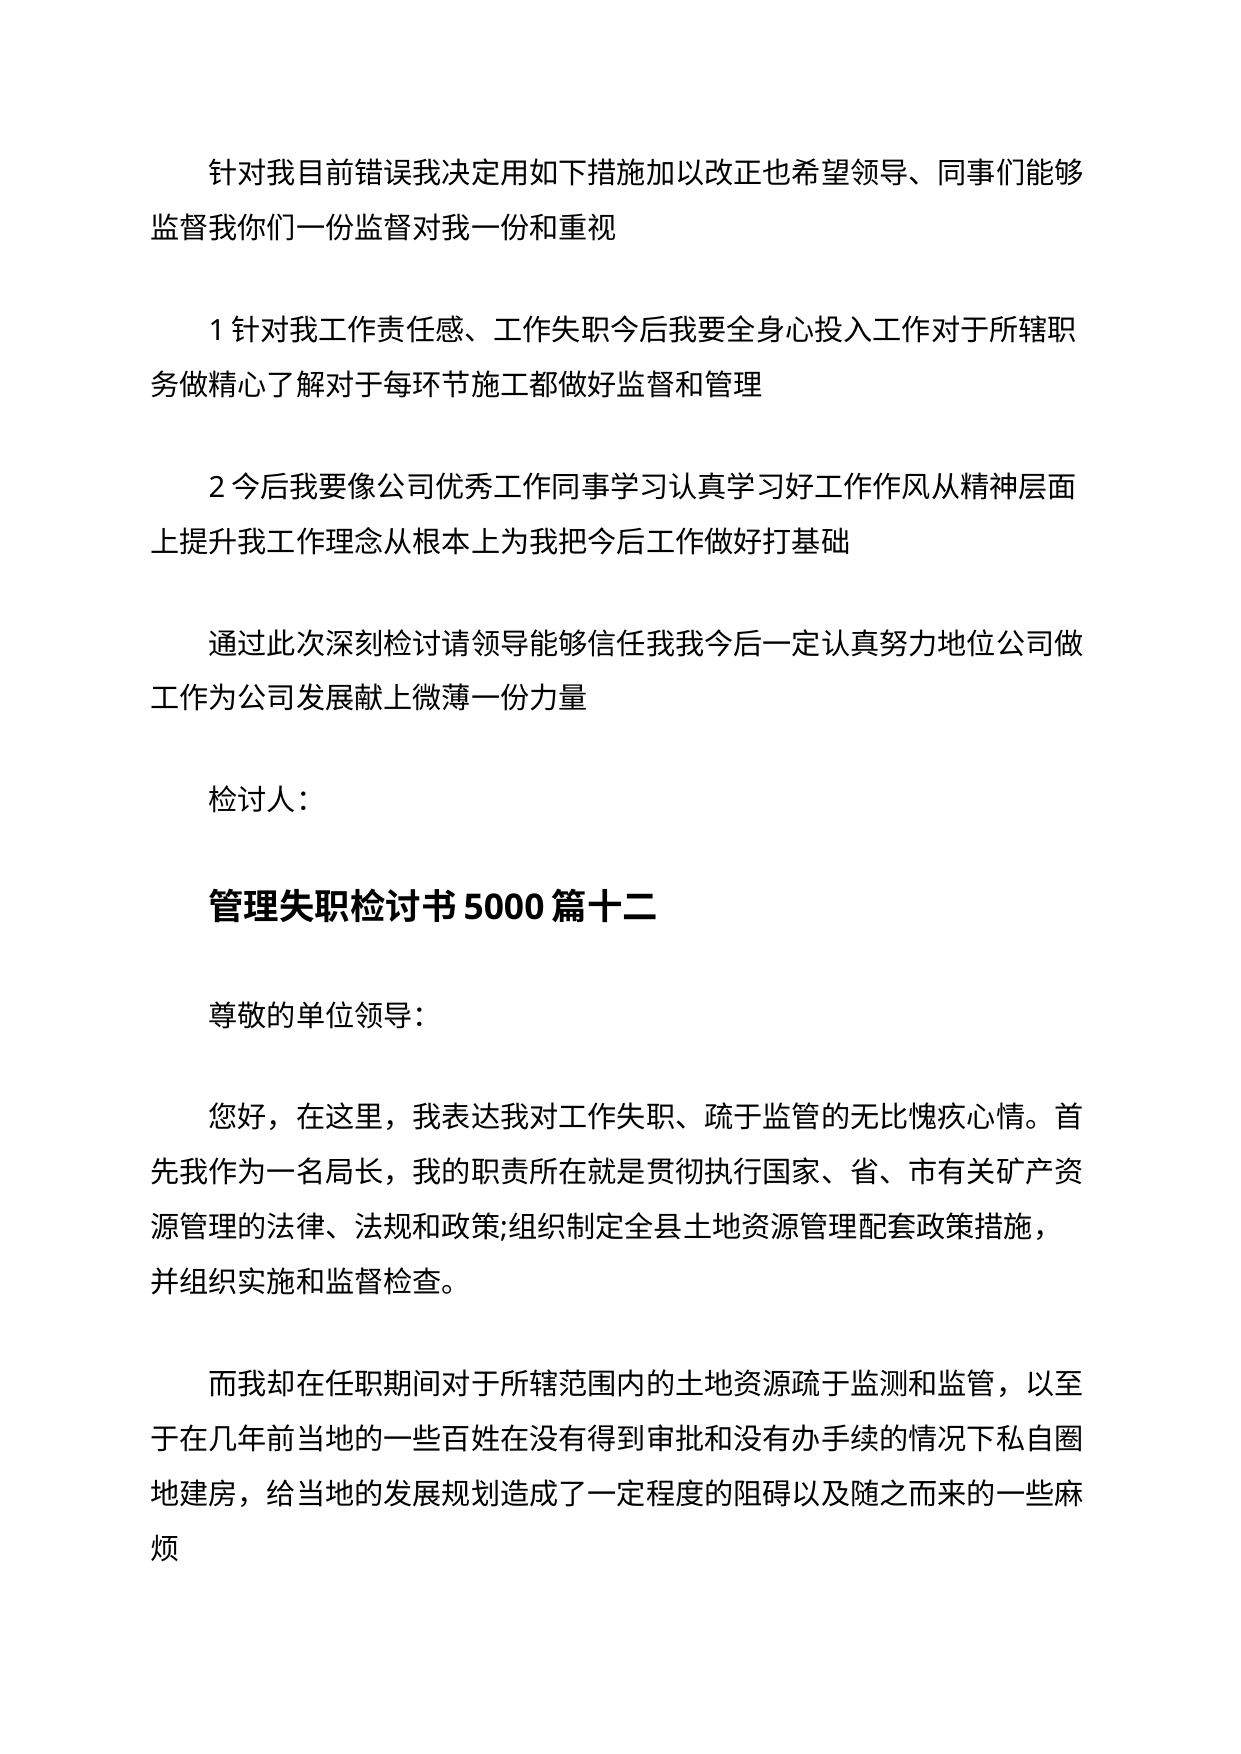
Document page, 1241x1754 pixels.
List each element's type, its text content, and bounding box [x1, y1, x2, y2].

text 检讨人： [150, 777, 1090, 819]
text 1针对我工作责任感、工作失职今后我要全身心投入工作对于所辖职务做精心了解对于每环节施工都做好监督和管理 [150, 307, 1090, 404]
text 管理失职检讨书5000篇十二 [150, 879, 1090, 930]
text 尊敬的单位领导： [150, 992, 1090, 1034]
text 针对我目前错误我决定用如下措施加以改正也希望领导、同事们能够监督我你们一份监督对我一份和重视 [150, 150, 1090, 247]
text 2今后我要像公司优秀工作同事学习认真学习好工作作风从精神层面上提升我工作理念从根本上为我把今后工作做好打基础 [150, 463, 1090, 561]
text 而我却在任职期间对于所辖范围内的土地资源疏于监测和监管，以至于在几年前当地的一些百姓在没有得到审批和没有办手续的情况下私自圈地建房，给当地的发展规划造成了一定程度的阻碍以及随之而来的一些麻烦 [150, 1361, 1090, 1567]
text 通过此次深刻检讨请领导能够信任我我今后一定认真努力地位公司做工作为公司发展献上微薄一份力量 [150, 620, 1090, 717]
text 您好，在这里，我表达我对工作失职、疏于监管的无比愧疚心情。首先我作为一名局长，我的职责所在就是贯彻执行国家、省、市有关矿产资源管理的法律、法规和政策;组织制定全县土地资源管理配套政策措施，并组织实施和监督检查。 [150, 1094, 1090, 1301]
